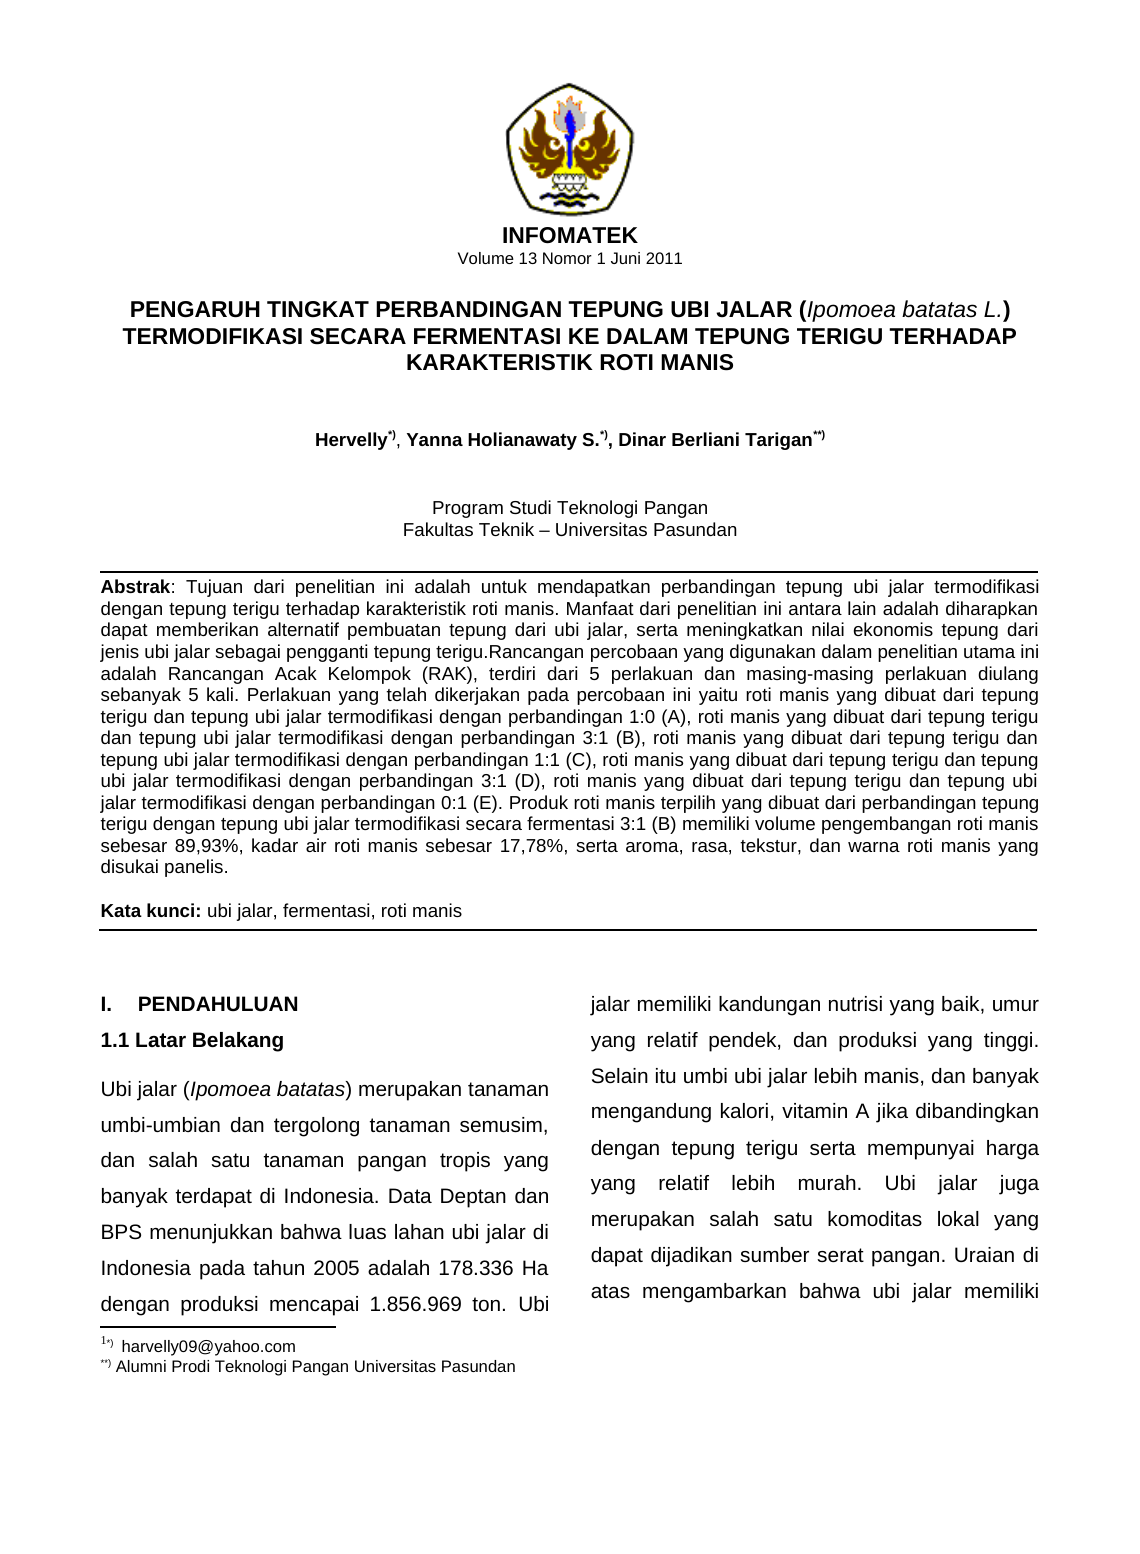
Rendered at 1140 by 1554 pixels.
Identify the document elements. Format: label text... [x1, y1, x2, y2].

text Fakultas Teknik – Universitas Pasundan [100, 518, 1039, 540]
text Kata kunci: ubi jalar, fermentasi, roti manis [100, 899, 1039, 921]
picture [505, 75, 635, 223]
text PENGARUH TINGKAT PERBANDINGAN TEPUNG UBI JALAR (Ipomoea batatas L.) TERMODIFIKASI SECARA FERMENTASI KE DALAM TEPUNG TERIGU TERHADAP KARAKTERISTIK ROTI MANIS [100, 296, 1039, 376]
list PENDAHULUAN [100, 992, 549, 1016]
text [100, 1076, 549, 1316]
text Program Studi Teknologi Pangan [100, 497, 1039, 518]
text 1.1 Latar Belakang [100, 1028, 549, 1052]
text Hervelly*), Yanna Holianawaty S.*), Dinar Berliani Tarigan**) [100, 429, 1039, 450]
text Abstrak: Tujuan dari penelitian ini adalah untuk mendapatkan perbandingan tepung ubi jalar termodifikasi dengan tepung terigu terhadap karakteristik roti manis. Manfaat dari penelitian ini antara lain adalah diharapkan dapat memberikan alternatif pembuatan tepung dari ubi jalar, serta meningkatkan nilai ekonomis tepung dari jenis ubi jalar sebagai pengganti tepung terigu.Rancangan percobaan yang digunakan dalam penelitian utama ini adalah Rancangan Acak Kelompok (RAK), terdiri dari 5 perlakuan dan masing-masing perlakuan diulang sebanyak 5 kali. Perlakuan yang telah dikerjakan pada percobaan ini yaitu roti manis yang dibuat dari tepung terigu dan tepung ubi jalar termodifikasi dengan perbandingan 1:0 (A), roti manis yang dibuat dari tepung terigu dan tepung ubi jalar termodifikasi dengan perbandingan 3:1 (B), roti manis yang dibuat dari tepung terigu dan tepung ubi jalar termodifikasi dengan perbandingan 1:1 (C), roti manis yang dibuat dari tepung terigu dan tepung ubi jalar termodifikasi dengan perbandingan 3:1 (D), roti manis yang dibuat dari tepung terigu dan tepung ubi jalar termodifikasi dengan perbandingan 0:1 (E). Produk roti manis terpilih yang dibuat dari perbandingan tepung terigu dengan tepung ubi jalar termodifikasi secara fermentasi 3:1 (B) memiliki volume pengembangan roti manis sebesar 89,93%, kadar air roti manis sebesar 17,78%, serta aroma, rasa, tekstur, dan warna roti manis yang disukai panelis. [100, 576, 1039, 878]
